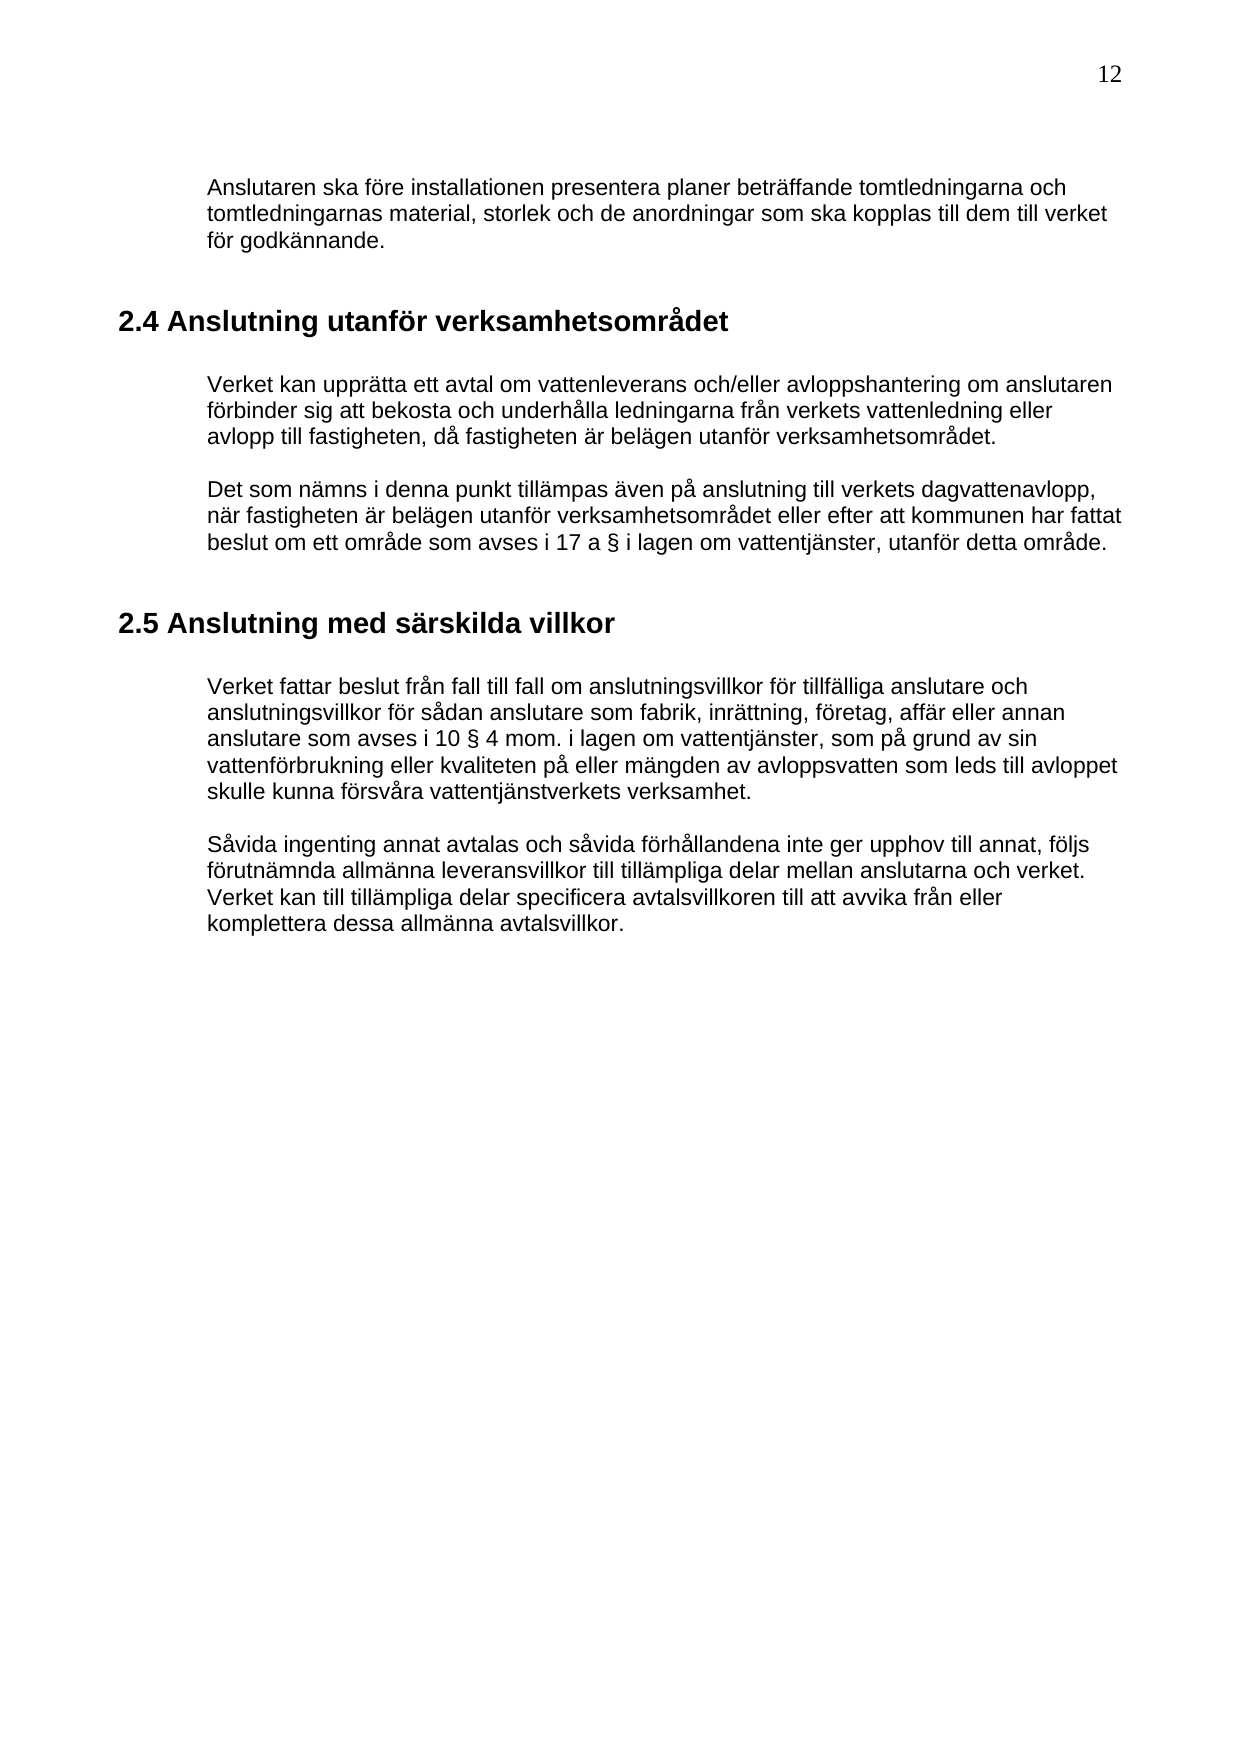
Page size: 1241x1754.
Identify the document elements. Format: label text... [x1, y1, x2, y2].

text Verket kan upprätta ett avtal om vattenleverans och/eller avloppshantering om anslutaren förbinder sig att bekosta och underhålla ledningarna från verkets vattenledning eller avlopp till fastigheten, då fastigheten är belägen utanför verksamhetsområdet. [207, 371, 1122, 450]
text Såvida ingenting annat avtalas och såvida förhållandena inte ger upphov till annat, följs förutnämnda allmänna leveransvillkor till tillämpliga delar mellan anslutarna och verket. Verket kan till tillämpliga delar specificera avtalsvillkoren till att avvika från eller komplettera dessa allmänna avtalsvillkor. [207, 831, 1122, 936]
subtitle 2.4 Anslutning utanför verksamhetsområdet [118, 304, 1122, 338]
text Det som nämns i denna punkt tillämpas även på anslutning till verkets dagvattenavlopp, när fastigheten är belägen utanför verksamhetsområdet eller efter att kommunen har fattat beslut om ett område som avses i 17 a § i lagen om vattentjänster, utanför detta område. [207, 476, 1122, 555]
subtitle 2.5 Anslutning med särskilda villkor [118, 606, 1122, 640]
text Anslutaren ska före installationen presentera planer beträffande tomtledningarna och tomtledningarnas material, storlek och de anordningar som ska kopplas till dem till verket för godkännande. [207, 174, 1122, 253]
text Verket fattar beslut från fall till fall om anslutningsvillkor för tillfälliga anslutare och anslutningsvillkor för sådan anslutare som fabrik, inrättning, företag, affär eller annan anslutare som avses i 10 § 4 mom. i lagen om vattentjänster, som på grund av sin vattenförbrukning eller kvaliteten på eller mängden av avloppsvatten som leds till avloppet skulle kunna försvåra vattentjänstverkets verksamhet. [207, 673, 1122, 804]
